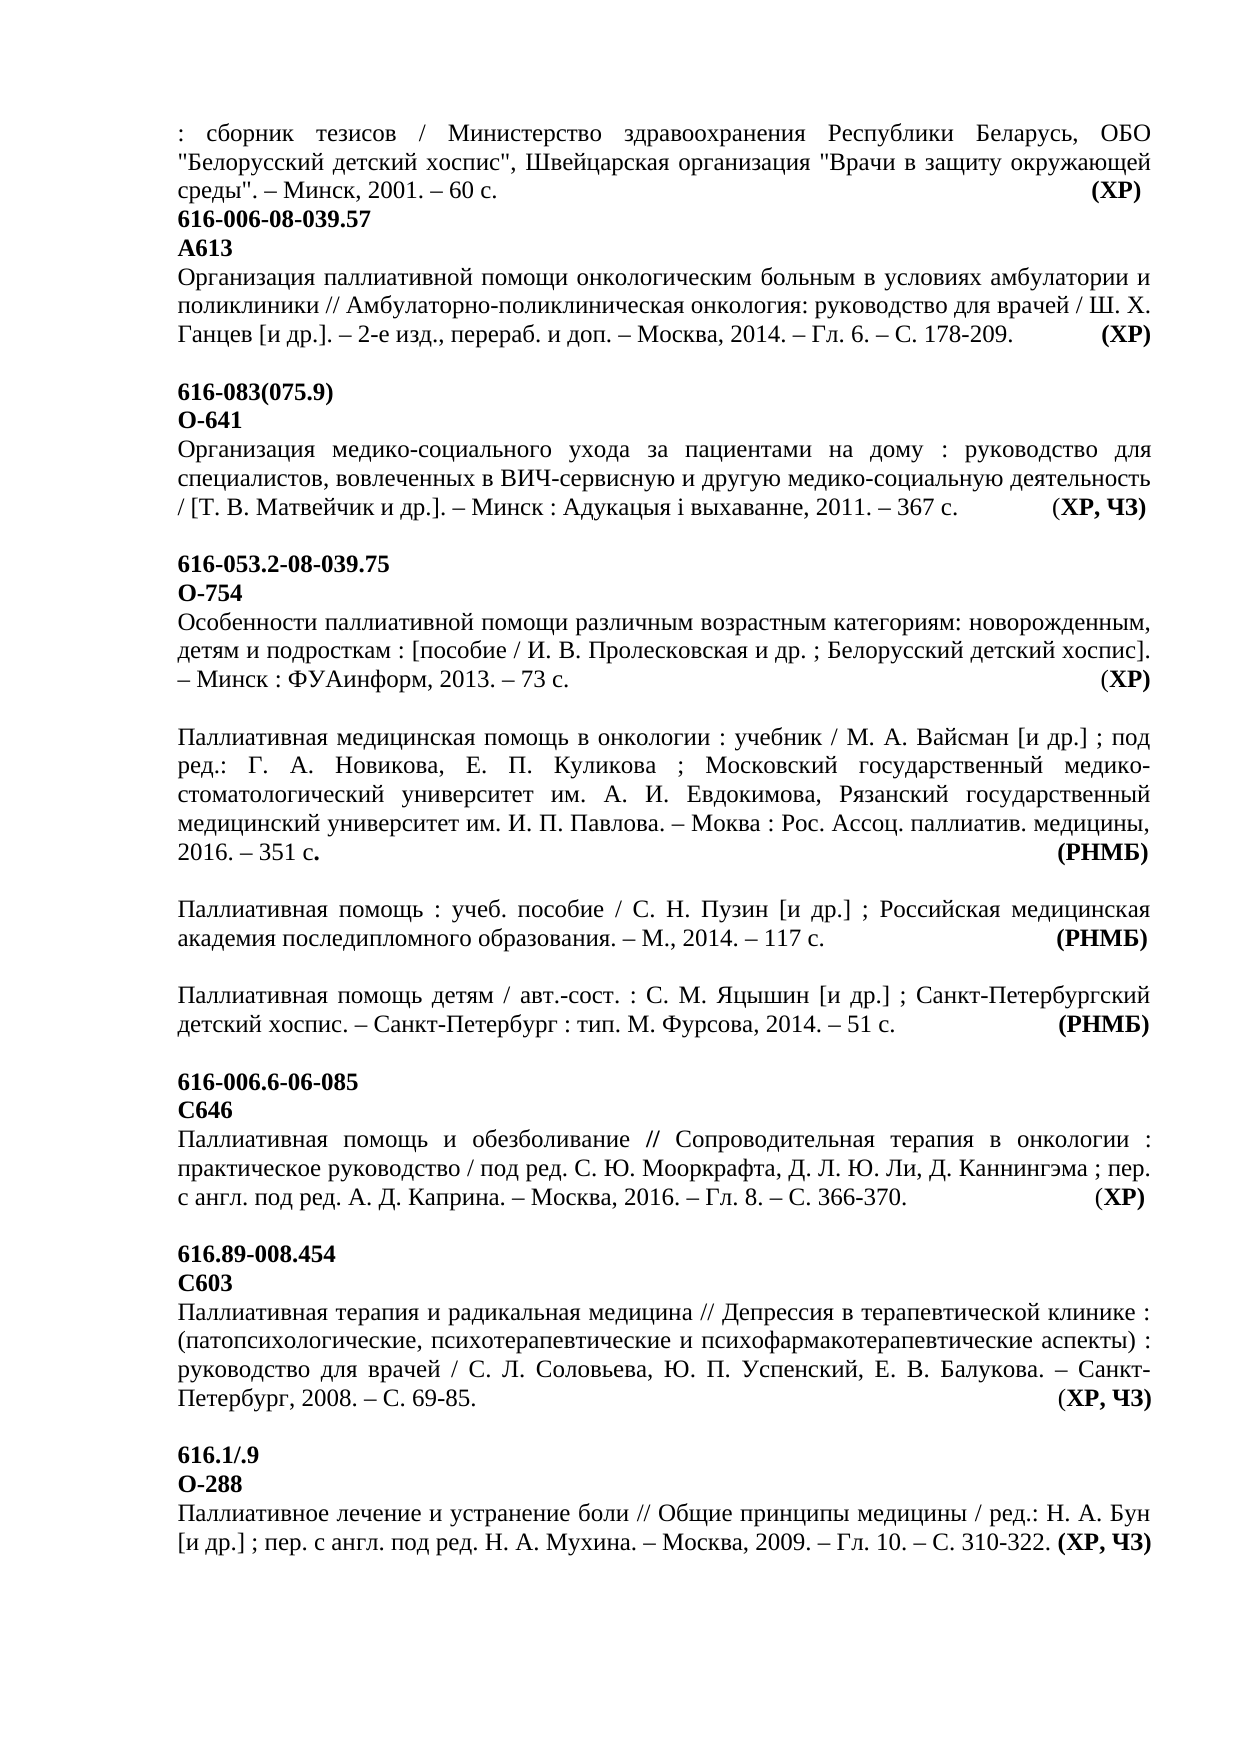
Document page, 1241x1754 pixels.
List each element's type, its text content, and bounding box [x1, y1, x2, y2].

text Паллиативная терапия и радикальная медицина // Депрессия в терапевтической клинике : (патопсихологические, психотерапевтические и психофармакотерапевтические аспекты) : руководство для врачей / С. Л. Соловьева, Ю. П. Успенский, Е. В. Балукова. – Санкт-Петербург, 2008. – С. 69-85. (ХР, ЧЗ) [177, 1297, 1152, 1412]
text О-288 [177, 1469, 1152, 1498]
text 616.89-008.454 [177, 1239, 1152, 1268]
text С603 [177, 1268, 1152, 1297]
text А613 [177, 233, 1152, 262]
text С646 [177, 1096, 1152, 1124]
text Паллиативная медицинская помощь в онкологии : учебник / М. А. Вайсман [и др.] ; под ред.: Г. А. Новикова, Е. П. Куликова ; Московский государственный медико-стоматологический университет им. А. И. Евдокимова, Рязанский государственный медицинский университет им. И. П. Павлова. – Моква : Рос. Ассоц. паллиатив. медицины, 2016. – 351 с. (РНМБ) [177, 722, 1152, 866]
text Паллиативная помощь : учеб. пособие / С. Н. Пузин [и др.] ; Российская медицинская академия последипломного образования. – М., 2014. – 117 с. (РНМБ) [177, 894, 1152, 952]
text 616.1/.9 [177, 1441, 1152, 1469]
text Паллиативная помощь и обезболивание // Сопроводительная терапия в онкологии : практическое руководство / под ред. С. Ю. Мооркрафта, Д. Л. Ю. Ли, Д. Каннингэма ; пер. с англ. под ред. А. Д. Каприна. – Москва, 2016. – Гл. 8. – С. 366-370. (ХР) [177, 1124, 1152, 1211]
text Паллиативная помощь детям / авт.-сост. : С. М. Яцышин [и др.] ; Санкт-Петербургский детский хоспис. – Санкт-Петербург : тип. М. Фурсова, 2014. – 51 с. (РНМБ) [177, 981, 1152, 1038]
text О-754 [177, 578, 1152, 607]
text 616-006-08-039.57 [177, 204, 1152, 233]
text Организация паллиативной помощи онкологическим больным в условиях амбулатории и поликлиники // Амбулаторно-поликлиническая онкология: руководство для врачей / Ш. Х. Ганцев [и др.]. – 2-е изд., перераб. и доп. – Москва, 2014. – Гл. 6. – С. 178-209. (ХР) [177, 262, 1152, 348]
text Организация медико-социального ухода за пациентами на дому : руководство для специалистов, вовлеченных в ВИЧ-сервисную и другую медико-социальную деятельность / [Т. В. Матвейчик и др.]. – Минск : Адукацыя і выхаванне, 2011. – 367 с. (ХР, ЧЗ) [177, 434, 1152, 521]
text 616-083(075.9) [177, 377, 1152, 406]
text Паллиативное лечение и устранение боли // Общие принципы медицины / ред.: Н. А. Бун [и др.] ; пер. с англ. под ред. Н. А. Мухина. – Москва, 2009. – Гл. 10. – С. 310-322. (ХР, ЧЗ) [177, 1498, 1152, 1556]
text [177, 118, 1152, 204]
text Особенности паллиативной помощи различным возрастным категориям: новорожденным, детям и подросткам : [пособие / И. В. Пролесковская и др. ; Белорусский детский хоспис]. – Минск : ФУАинформ, 2013. – 73 с. (ХР) [177, 607, 1152, 693]
text О-641 [177, 406, 1152, 434]
text 616-053.2-08-039.75 [177, 549, 1152, 578]
text 616-006.6-06-085 [177, 1067, 1152, 1096]
